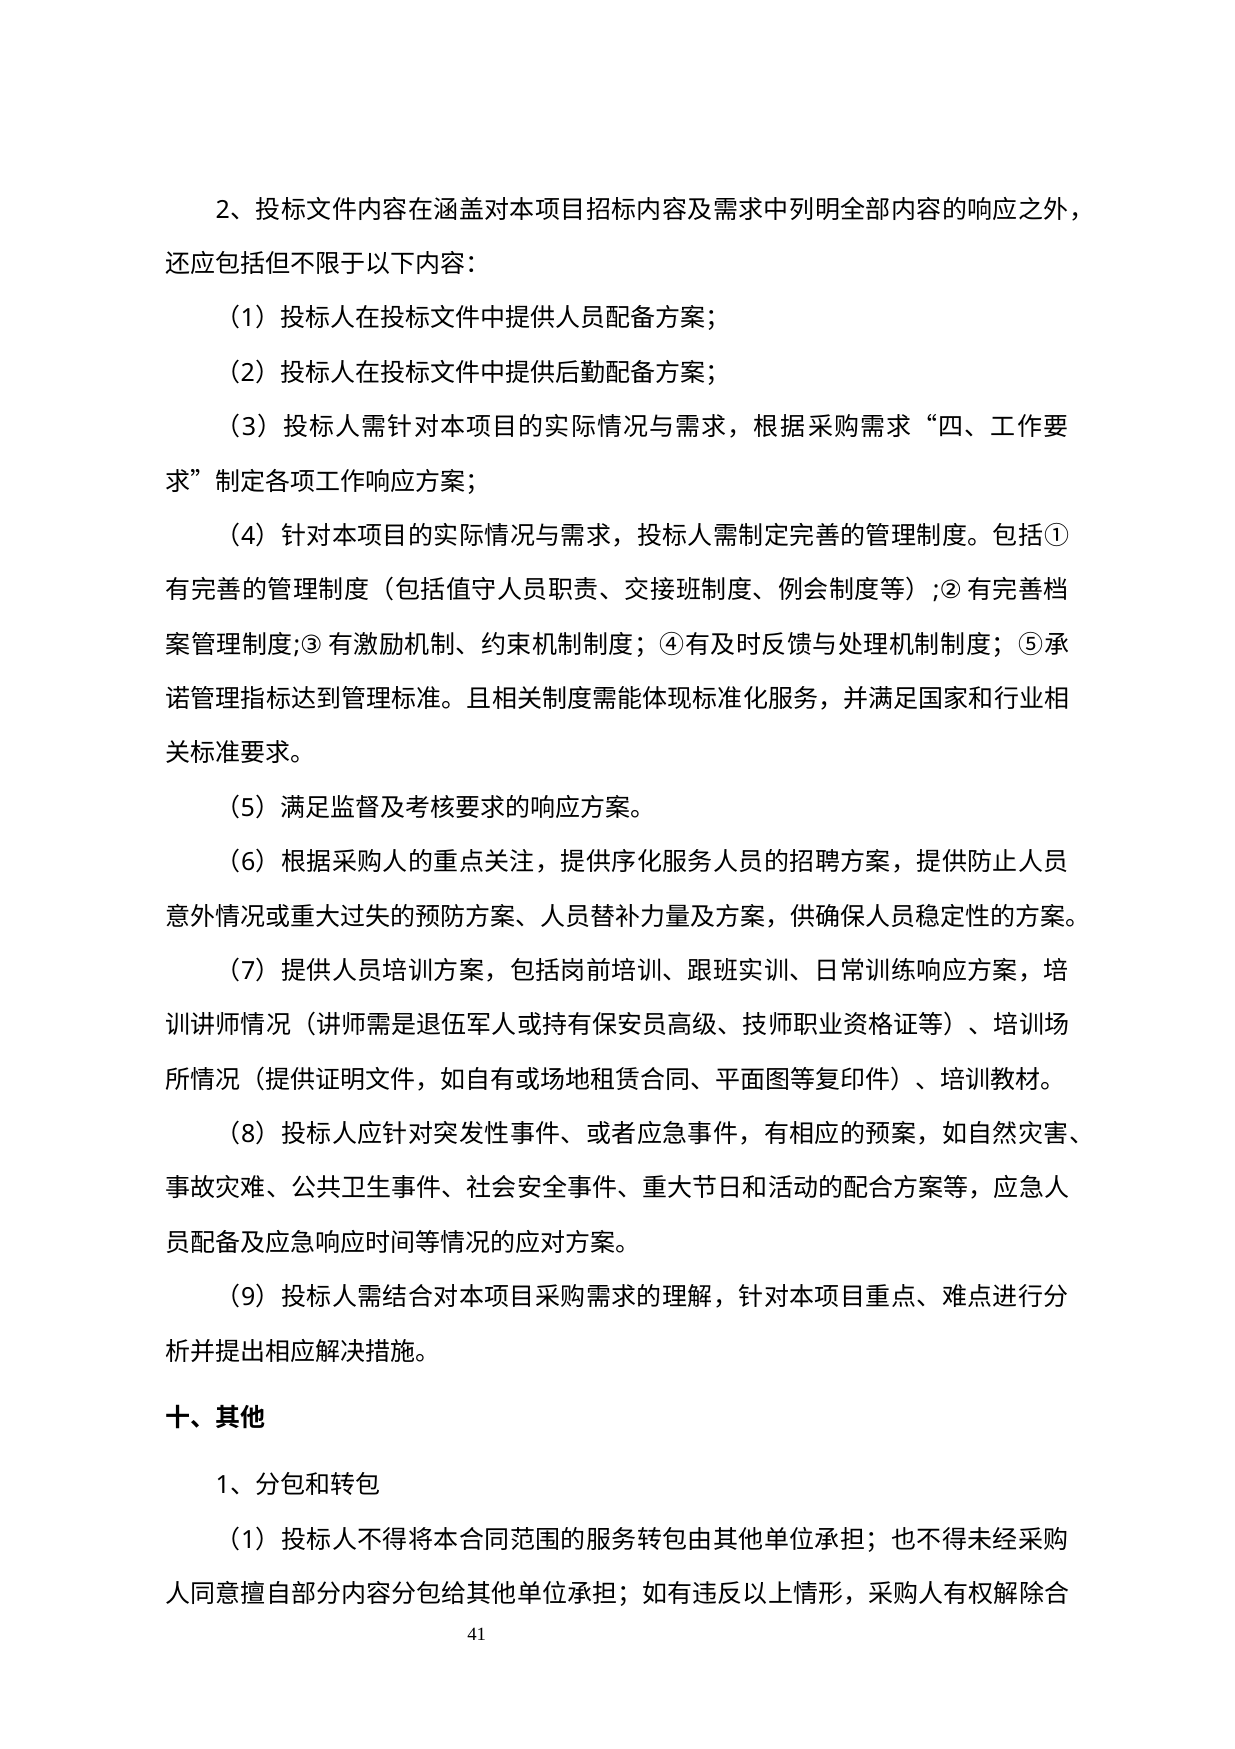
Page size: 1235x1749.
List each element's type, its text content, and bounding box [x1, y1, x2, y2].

text （1）投标人在投标文件中提供人员配备方案； [165, 298, 1069, 334]
text （5）满足监督及考核要求的响应方案。 [165, 787, 1069, 823]
text （2）投标人在投标文件中提供后勤配备方案； [165, 352, 1069, 388]
subtitle 十、其他 [165, 1398, 1069, 1434]
text （4）针对本项目的实际情况与需求，投标人需制定完善的管理制度。包括①有完善的管理制度（包括值守人员职责、交接班制度、例会制度等）;②有完善档案管理制度;③有激励机制、约束机制制度；④有及时反馈与处理机制制度；⑤承诺管理指标达到管理标准。且相关制度需能体现标准化服务，并满足国家和行业相关标准要求。 [165, 515, 1069, 769]
text 1、分包和转包 [165, 1465, 1069, 1501]
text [165, 1519, 1069, 1610]
text （7）提供人员培训方案，包括岗前培训、跟班实训、日常训练响应方案，培训讲师情况（讲师需是退伍军人或持有保安员高级、技师职业资格证等）、培训场所情况（提供证明文件，如自有或场地租赁合同、平面图等复印件）、培训教材。 [165, 950, 1069, 1095]
text （8）投标人应针对突发性事件、或者应急事件，有相应的预案，如自然灾害、事故灾难、公共卫生事件、社会安全事件、重大节日和活动的配合方案等，应急人员配备及应急响应时间等情况的应对方案。 [165, 1113, 1069, 1258]
text （9）投标人需结合对本项目采购需求的理解，针对本项目重点、难点进行分析并提出相应解决措施。 [165, 1277, 1069, 1367]
text （3）投标人需针对本项目的实际情况与需求，根据采购需求“四、工作要求”制定各项工作响应方案； [165, 407, 1069, 497]
text 2、投标文件内容在涵盖对本项目招标内容及需求中列明全部内容的响应之外，还应包括但不限于以下内容： [165, 189, 1069, 280]
text （6）根据采购人的重点关注，提供序化服务人员的招聘方案，提供防止人员意外情况或重大过失的预防方案、人员替补力量及方案，供确保人员稳定性的方案。 [165, 842, 1069, 932]
